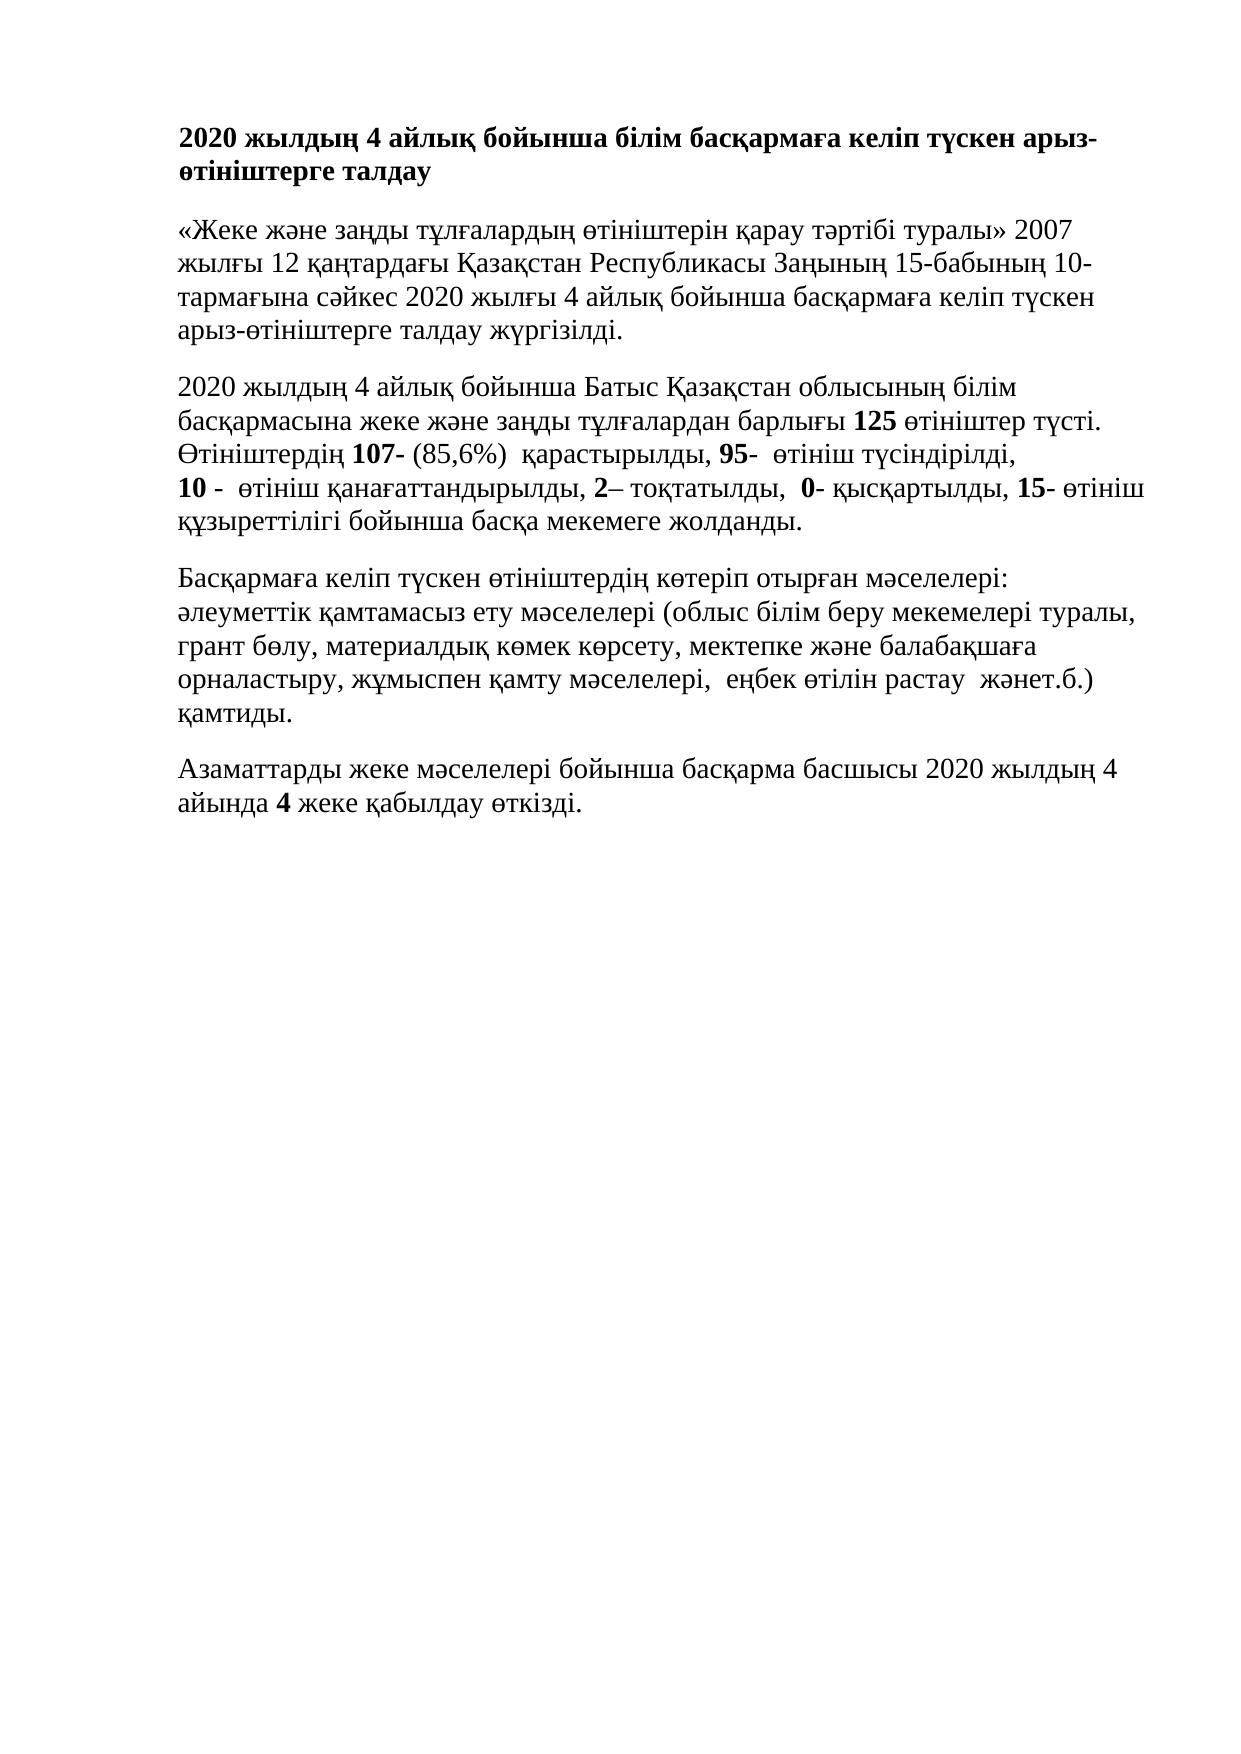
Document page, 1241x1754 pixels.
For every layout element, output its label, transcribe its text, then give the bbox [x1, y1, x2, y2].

text Басқармаға келіп түскен өтініштердің көтеріп отырған мәселелері: әлеуметтік қамтамасыз ету мәселелері (облыс білім беру мекемелері туралы, грант бөлу, материалдық көмек көрсету, мектепке және балабақшаға орналастыру, жұмыспен қамту мәселелері, еңбек өтілін растау жәнет.б.) қамтиды. [177, 561, 1152, 728]
text «Жеке және заңды тұлғалардың өтініштерін қарау тәртібі туралы» 2007 жылғы 12 қаңтардағы Қазақстан Республикасы Заңының 15-бабының 10-тармағына сәйкес 2020 жылғы 4 айлық бойынша басқармаға келіп түскен арыз-өтініштерге талдау жүргізілді. [177, 212, 1152, 346]
text 2020 жылдың 4 айлық бойынша Батыс Қазақстан облысының білім басқармасына жеке және заңды тұлғалардан барлығы 125 өтініштер түсті. Өтініштердің 107- (85,6%) қарастырылды, 95- өтініш түсіндірілді, 10 - өтініш қанағаттандырылды, 2– тоқтатылды, 0- қысқартылды, 15- өтініш құзыреттілігі бойынша басқа мекемеге жолданды. [177, 369, 1152, 537]
text Азаматтарды жеке мәселелері бойынша басқарма басшысы 2020 жылдың 4 айында 4 жеке қабылдау өткізді. [177, 752, 1152, 819]
table_header 2020 жылдың 4 айлық бойынша білім басқармаға келіп түскен арыз-өтініштерге талдау [177, 118, 1212, 188]
